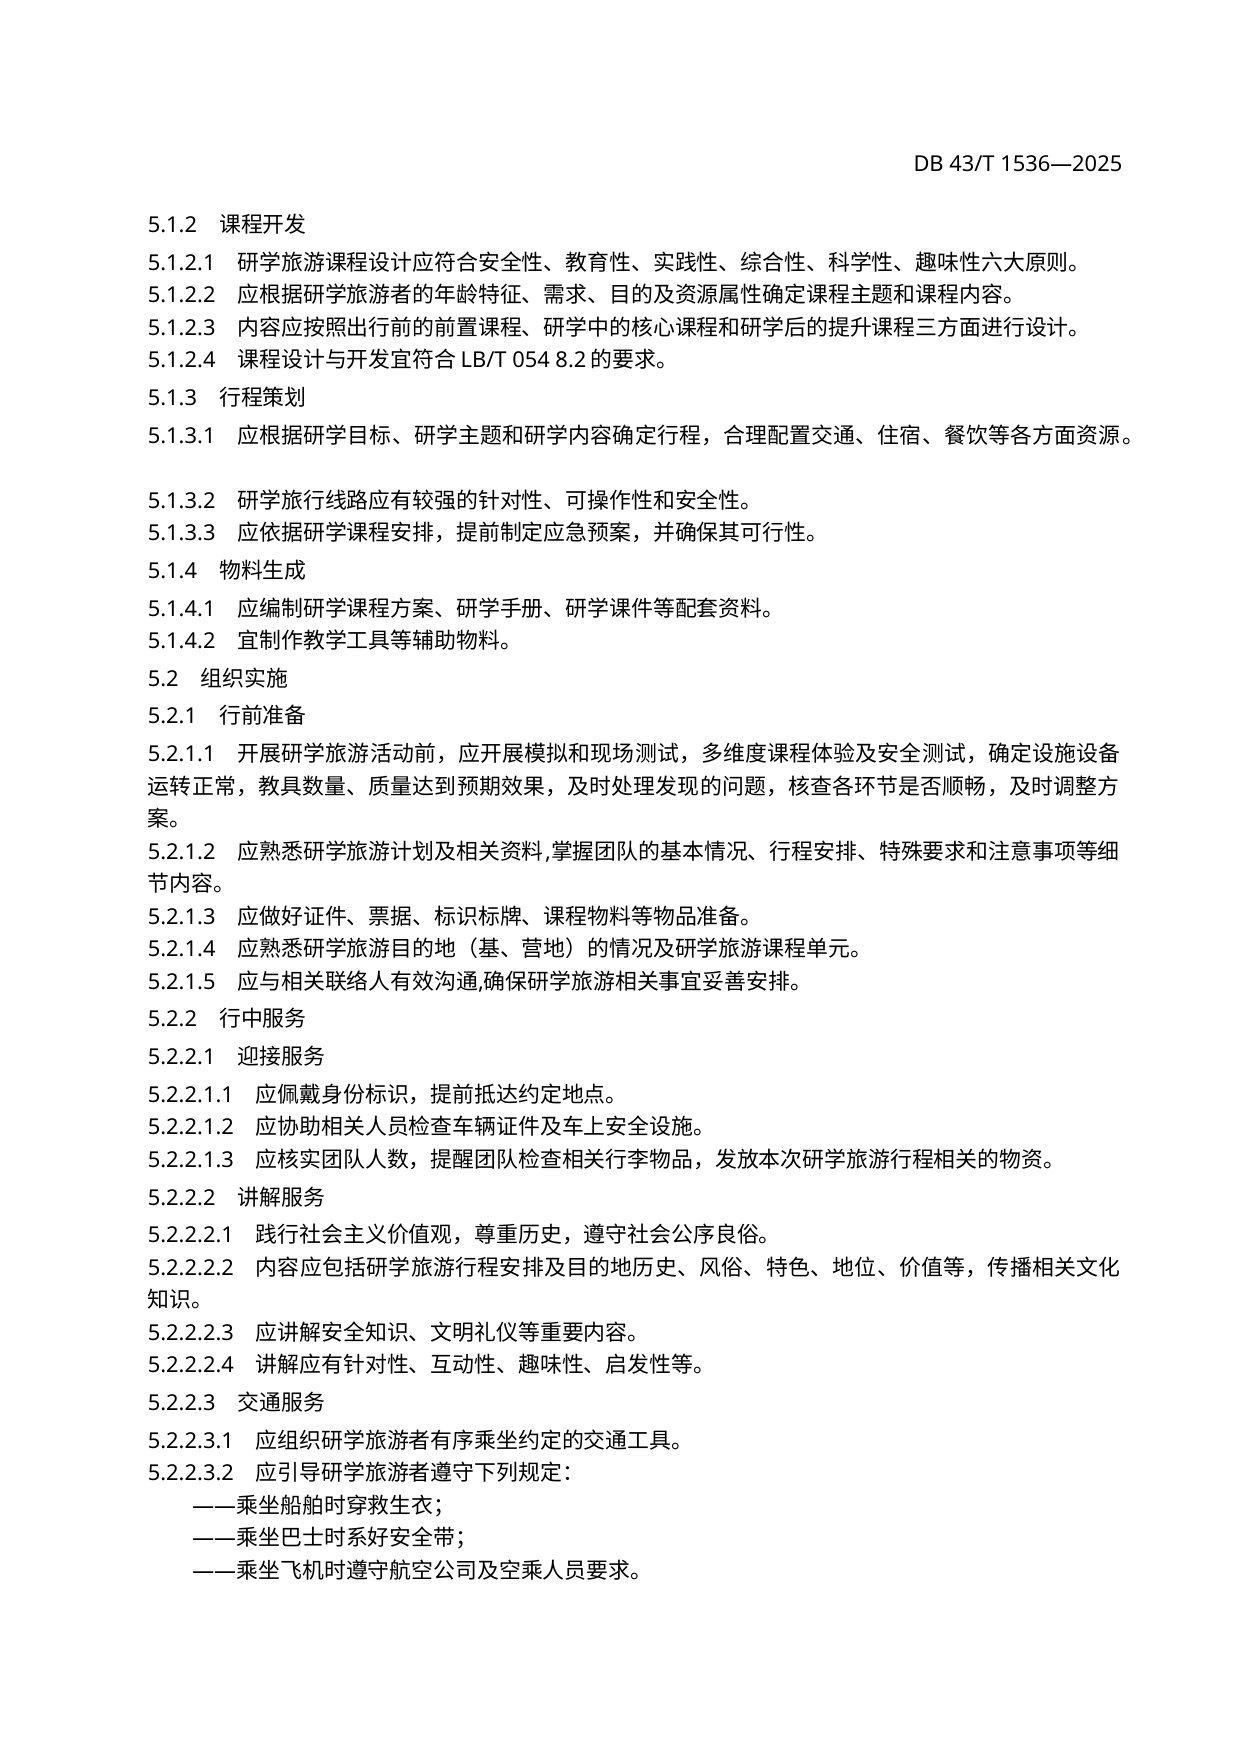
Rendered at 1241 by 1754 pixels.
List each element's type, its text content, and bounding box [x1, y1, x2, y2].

text 内容应按照出行前的前置课程、研学中的核心课程和研学后的提升课程三方面进行设计。 [148, 309, 1122, 342]
text 讲解服务 [148, 1179, 1122, 1212]
text 乘坐船舶时穿救生衣； [192, 1487, 1122, 1520]
text 应组织研学旅游者有序乘坐约定的交通工具。 [148, 1422, 1122, 1455]
text 开展研学旅游活动前，应开展模拟和现场测试，多维度课程体验及安全测试，确定设施设备运转正常，教具数量、质量达到预期效果，及时处理发现的问题，核查各环节是否顺畅，及时调整方案。 [148, 736, 1122, 833]
text 应熟悉研学旅游目的地（基、营地）的情况及研学旅游课程单元。 [148, 931, 1122, 963]
text 应根据研学目标、研学主题和研学内容确定行程，合理配置交通、住宿、餐饮等各方面资源。 [148, 417, 1122, 482]
text 内容应包括研学旅游行程安排及目的地历史、风俗、特色、地位、价值等，传播相关文化知识。 [148, 1249, 1122, 1314]
text 应根据研学旅游者的年龄特征、需求、目的及资源属性确定课程主题和课程内容。 [148, 277, 1122, 309]
text 行中服务 [148, 1001, 1122, 1034]
text 讲解应有针对性、互动性、趣味性、启发性等。 [148, 1347, 1122, 1379]
text 应协助相关人员检查车辆证件及车上安全设施。 [148, 1109, 1122, 1142]
text 应核实团队人数，提醒团队检查相关行李物品，发放本次研学旅游行程相关的物资。 [148, 1142, 1122, 1174]
text 研学旅游课程设计应符合安全性、教育性、实践性、综合性、科学性、趣味性六大原则。 [148, 244, 1122, 277]
text 应引导研学旅游者遵守下列规定： [148, 1455, 1122, 1487]
text 应讲解安全知识、文明礼仪等重要内容。 [148, 1314, 1122, 1347]
text 乘坐飞机时遵守航空公司及空乘人员要求。 [192, 1552, 1122, 1585]
text 践行社会主义价值观，尊重历史，遵守社会公序良俗。 [148, 1217, 1122, 1249]
text 迎接服务 [148, 1039, 1122, 1071]
text 交通服务 [148, 1385, 1122, 1417]
text 乘坐巴士时系好安全带； [192, 1520, 1122, 1552]
text 宜制作教学工具等辅助物料。 [148, 623, 1122, 655]
text 行前准备 [148, 698, 1122, 731]
text 应编制研学课程方案、研学手册、研学课件等配套资料。 [148, 590, 1122, 623]
text 研学旅行线路应有较强的针对性、可操作性和安全性。 [148, 482, 1122, 515]
text 课程开发 [148, 207, 1122, 239]
text 组织实施 [148, 661, 1122, 693]
text 应熟悉研学旅游计划及相关资料,掌握团队的基本情况、行程安排、特殊要求和注意事项等细节内容。 [148, 833, 1122, 898]
text 物料生成 [148, 553, 1122, 585]
text 应佩戴身份标识，提前抵达约定地点。 [148, 1077, 1122, 1109]
text 应依据研学课程安排，提前制定应急预案，并确保其可行性。 [148, 515, 1122, 547]
text 应做好证件、票据、标识标牌、课程物料等物品准备。 [148, 898, 1122, 931]
text 课程设计与开发宜符合LB/T 054 8.2的要求。 [148, 342, 1122, 374]
text 应与相关联络人有效沟通,确保研学旅游相关事宜妥善安排。 [148, 963, 1122, 996]
text 行程策划 [148, 380, 1122, 412]
